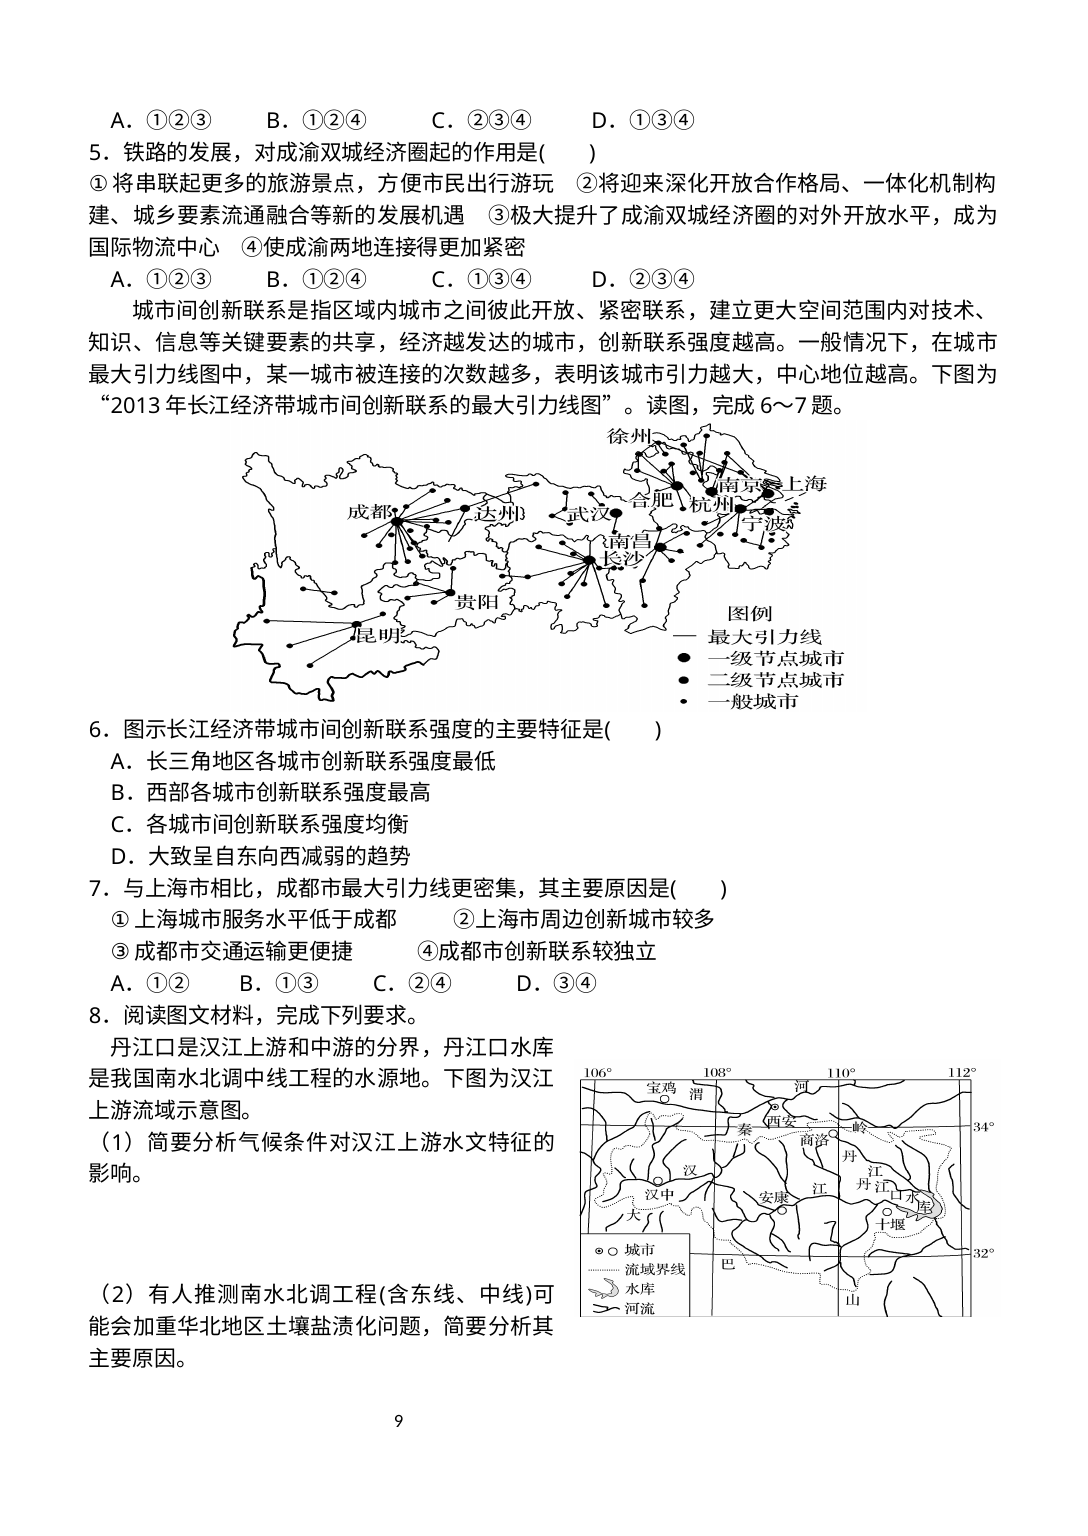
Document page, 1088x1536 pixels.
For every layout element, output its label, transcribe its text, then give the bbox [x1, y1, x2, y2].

text C．各城市间创新联系强度均衡 [88, 807, 999, 839]
picture [572, 1059, 1001, 1316]
text 城市间创新联系是指区域内城市之间彼此开放、紧密联系，建立更大空间范围内对技术、知识、信息等关键要素的共享，经济越发达的城市，创新联系强度越高。一般情况下，在城市最大引力线图中，某一城市被连接的次数越多，表明该城市引力越大，中心地位越高。下图为“2013年长江经济带城市间创新联系的最大引力线图”。读图，完成6～7题。 [88, 293, 999, 420]
text ①将串联起更多的旅游景点，方便市民出行游玩 ②将迎来深化开放合作格局、一体化机制构建、城乡要素流通融合等新的发展机遇 ③极大提升了成渝双城经济圈的对外开放水平，成为国际物流中心 ④使成渝两地连接得更加紧密 [88, 166, 999, 262]
list （1）简要分析气候条件对汉江上游水文特征的影响。 [88, 1124, 572, 1188]
text 7．与上海市相比，成都市最大引力线更密集，其主要原因是( ) [88, 871, 999, 902]
text D．大致呈自东向西减弱的趋势 [88, 839, 999, 871]
picture [219, 420, 868, 712]
text B．西部各城市创新联系强度最高 [88, 775, 999, 807]
text A．①② B．①③ C．②④ D．③④ [88, 966, 999, 998]
text 8．阅读图文材料，完成下列要求。 [88, 998, 999, 1029]
text A．①②③ B．①②④ C．②③④ D．①③④ [88, 103, 999, 135]
text A．长三角地区各城市创新联系强度最低 [88, 744, 999, 775]
text 6．图示长江经济带城市间创新联系强度的主要特征是( ) [88, 712, 999, 744]
text 5．铁路的发展，对成渝双城经济圈起的作用是( ) [88, 135, 999, 166]
list （2）有人推测南水北调工程(含东线、中线)可能会加重华北地区土壤盐渍化问题，简要分析其主要原因。 [88, 1277, 999, 1372]
text ③成都市交通运输更便捷 ④成都市创新联系较独立 [88, 934, 999, 966]
text ①上海城市服务水平低于成都 ②上海市周边创新城市较多 [88, 902, 999, 934]
text A．①②③ B．①②④ C．①③④ D．②③④ [88, 262, 999, 293]
text 丹江口是汉江上游和中游的分界，丹江口水库是我国南水北调中线工程的水源地。下图为汉江上游流域示意图。 [88, 1029, 999, 1124]
